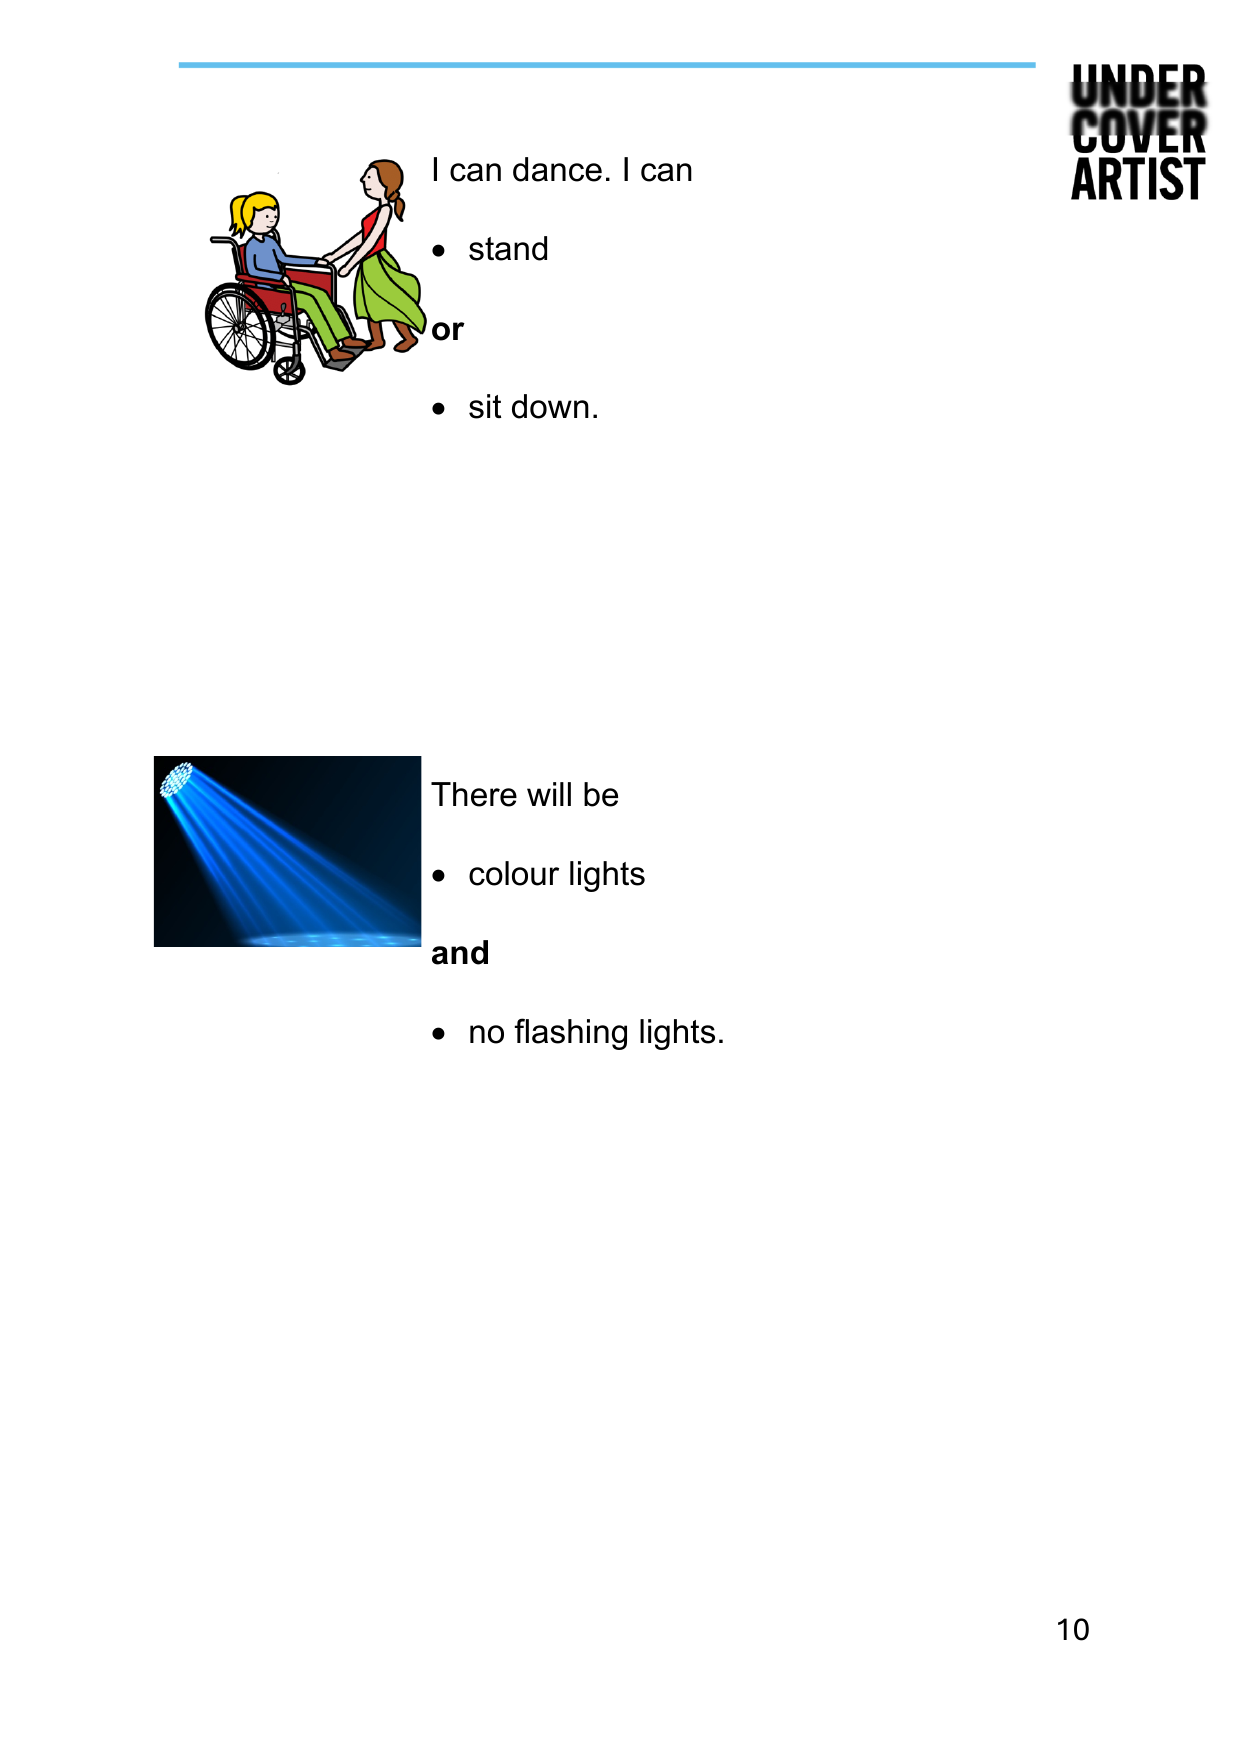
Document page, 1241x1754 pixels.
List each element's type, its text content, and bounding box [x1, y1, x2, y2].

picture [108, 0, 1241, 391]
picture [153, 756, 422, 947]
text or [434, 308, 1090, 347]
list colour lights [431, 851, 1090, 892]
text There will be [431, 774, 1090, 813]
list stand [434, 227, 1090, 268]
list sit down. [431, 385, 1090, 426]
list no flashing lights. [431, 1010, 1090, 1051]
text and [431, 933, 1090, 972]
text I can dance. I can [431, 150, 1090, 188]
